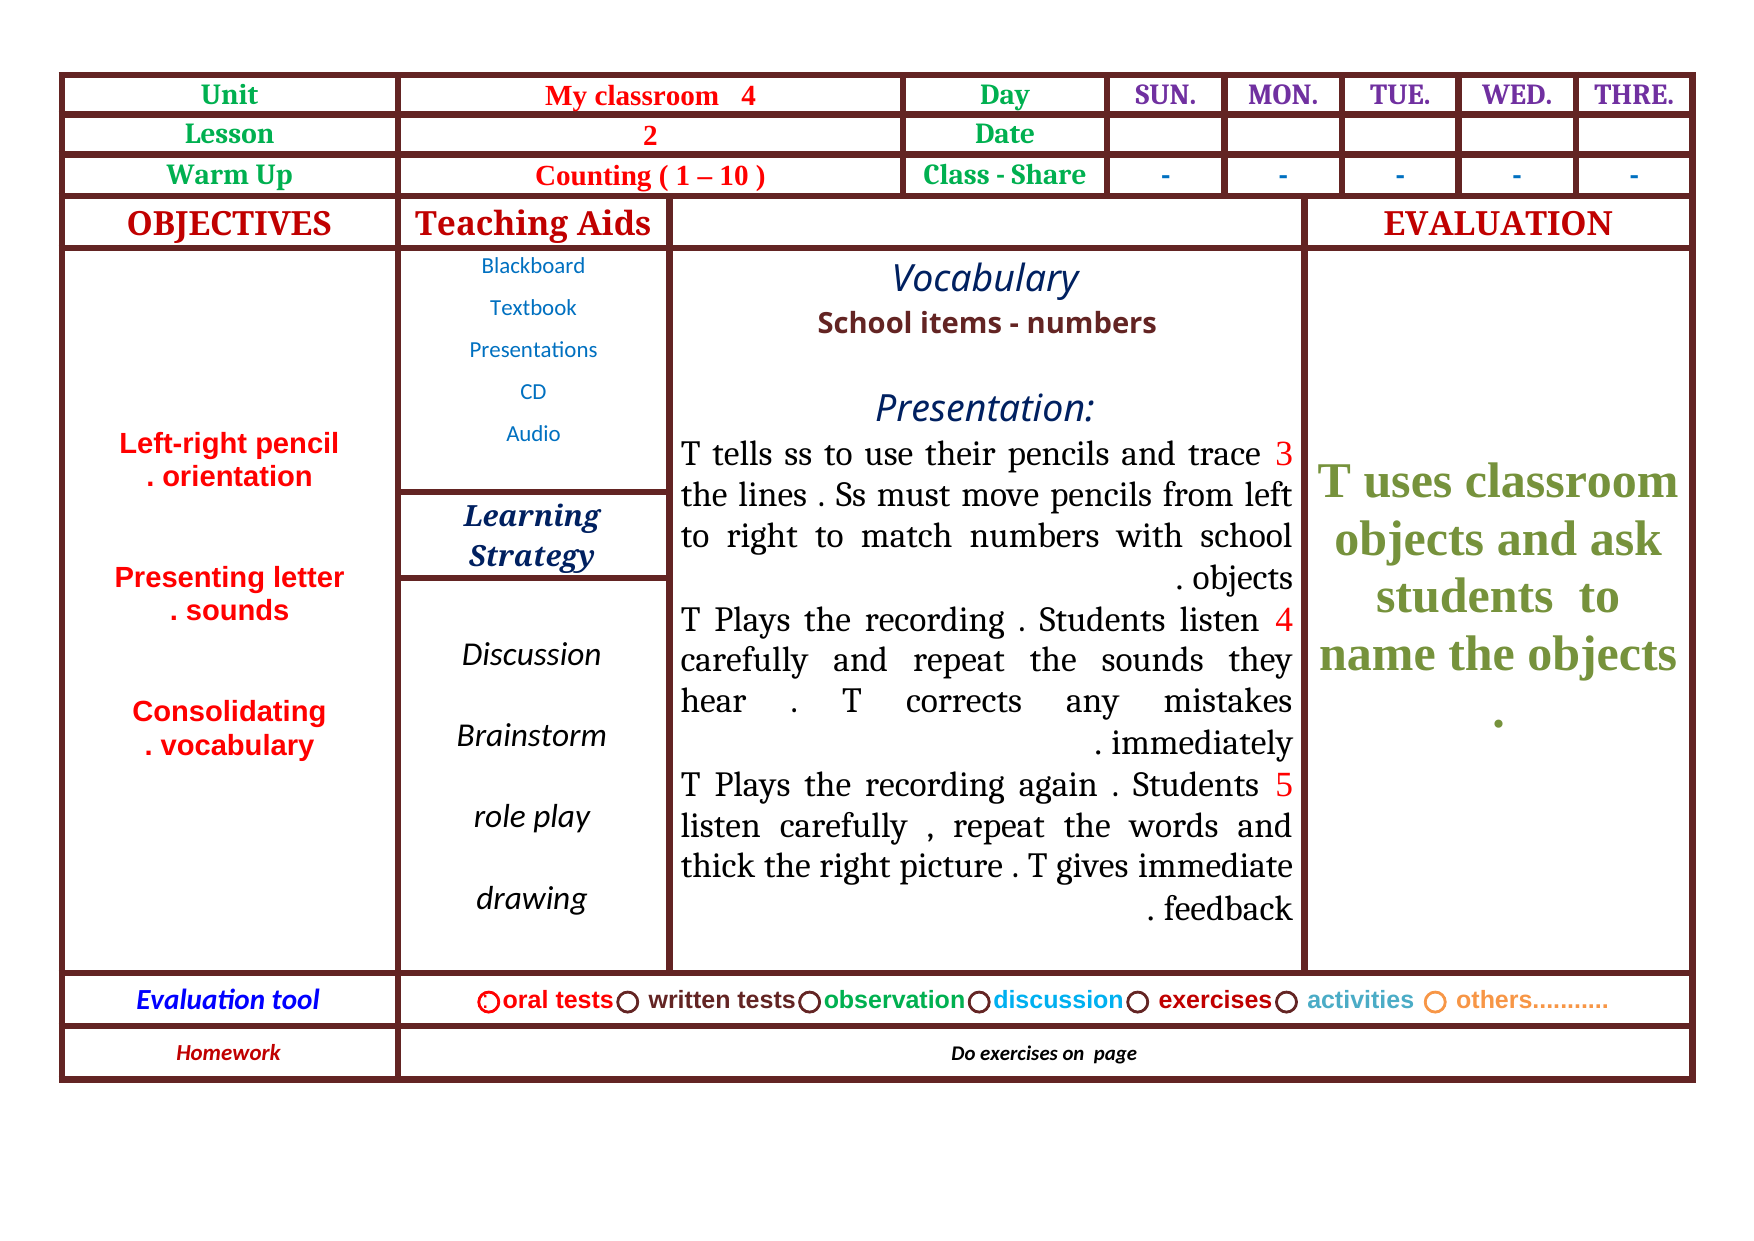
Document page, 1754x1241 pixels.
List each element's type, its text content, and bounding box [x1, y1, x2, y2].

table_cell - [1345, 158, 1455, 193]
table_cell Learning Strategy [401, 495, 666, 574]
table_header MON. [1228, 78, 1339, 111]
table_cell Class - Share [906, 158, 1104, 193]
table_cell Homework [65, 1029, 395, 1076]
table_cell Warm Up [65, 158, 395, 193]
table_header THRE. [1579, 78, 1689, 111]
table_header WED. [1462, 78, 1573, 111]
table_cell EVALUATION [1308, 199, 1689, 245]
table_cell - [1579, 158, 1689, 193]
table_header TUE. [1345, 78, 1455, 111]
table_cell - [1110, 158, 1221, 193]
table_cell - [1462, 158, 1573, 193]
table_cell [1345, 118, 1455, 151]
table_header Day [906, 78, 1104, 111]
table_cell : ⃝ oral tests ⃝ written tests ⃝ observation ⃝ discussion ⃝ exercises ⃝ activities ⃝ others........... [401, 976, 1689, 1023]
table_cell [1228, 118, 1339, 151]
table_cell [1579, 118, 1689, 151]
table_cell Do exercises on page [401, 1029, 1689, 1076]
table_cell T uses classroom objects and ask students to name the objects . [1308, 251, 1689, 969]
table_header Unit [65, 78, 395, 111]
table_cell 2 [401, 118, 900, 151]
table_cell Date [906, 118, 1104, 151]
table_cell Discussion Brainstorm role play drawing [401, 581, 666, 969]
table_cell Vocabulary School items - numbers Presentation: 3 T tells ss to use their pencils and trace the lines . Ss must move pencils from left to right to match numbers with school objects . 4 T Plays the recording . Students listen carefully and repeat the sounds they hear . T corrects any mistakes immediately . 5 T Plays the recording again . Students listen carefully , repeat the words and thick the right picture . T gives immediate feedback . [673, 251, 1301, 969]
table_header 4 My classroom [401, 78, 900, 111]
table_cell [673, 199, 1301, 245]
table_cell Left-right pencil orientation . Presenting letter sounds . Consolidating vocabulary . [65, 251, 395, 969]
table_cell Counting ( 1 – 10 ) [401, 158, 900, 193]
table_cell - [1228, 158, 1339, 193]
table_cell [1462, 118, 1573, 151]
table_cell Teaching Aids [401, 199, 666, 245]
table_cell Blackboard Textbook Presentations CD Audio [401, 251, 666, 489]
table_cell Evaluation tool [65, 976, 395, 1023]
table_cell Lesson [65, 118, 395, 151]
table_header SUN. [1110, 78, 1221, 111]
table_cell OBJECTIVES [65, 199, 395, 245]
table_cell [1110, 118, 1221, 151]
